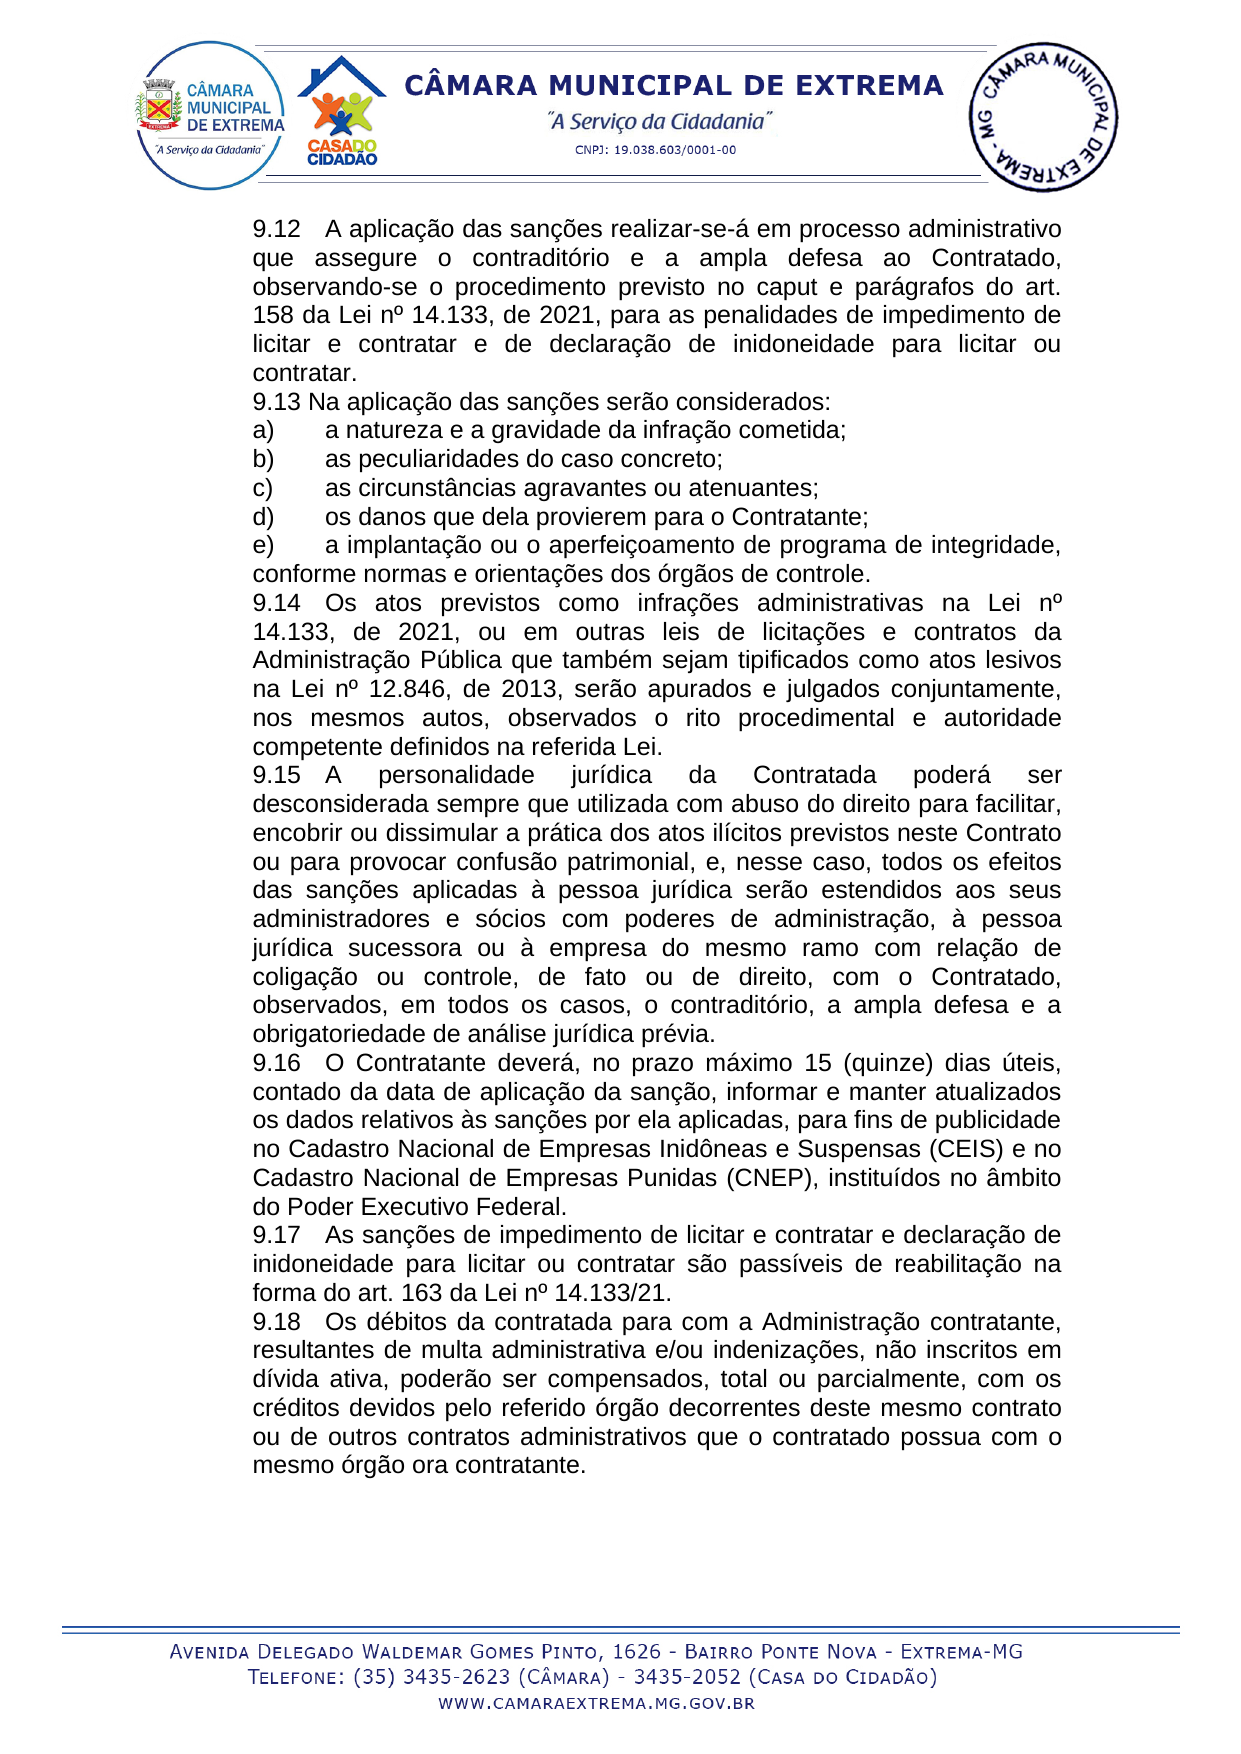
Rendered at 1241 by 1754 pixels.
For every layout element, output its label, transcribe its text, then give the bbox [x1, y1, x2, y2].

picture [124, 30, 1123, 221]
picture [46, 1615, 1194, 1724]
text 9.18 Os débitos da contratada para com a Administração contratante, resultantes de multa administrativa e/ou indenizações, não inscritos em dívida ativa, poderão ser compensados, total ou parcialmente, com os créditos devidos pelo referido órgão decorrentes deste mesmo contrato ou de outros contratos administrativos que o contratado possua com o mesmo órgão ora contratante. [252, 1306, 1063, 1479]
text e) a implantação ou o aperfeiçoamento de programa de integridade, conforme normas e orientações dos órgãos de controle. [252, 530, 1063, 588]
text 9.13 Na aplicação das sanções serão considerados: [252, 386, 1063, 415]
text c) as circunstâncias agravantes ou atenuantes; [252, 473, 1063, 501]
text 9.17 As sanções de impedimento de licitar e contratar e declaração de inidoneidade para licitar ou contratar são passíveis de reabilitação na forma do art. 163 da Lei nº 14.133/21. [252, 1220, 1063, 1306]
text d) os danos que dela provierem para o Contratante; [252, 501, 1063, 530]
text 9.12 A aplicação das sanções realizar-se-á em processo administrativo que assegure o contraditório e a ampla defesa ao Contratado, observando-se o procedimento previsto no caput e parágrafos do art. 158 da Lei nº 14.133, de 2021, para as penalidades de impedimento de licitar e contratar e de declaração de inidoneidade para licitar ou contratar. [252, 214, 1063, 386]
text 9.16 O Contratante deverá, no prazo máximo 15 (quinze) dias úteis, contado da data de aplicação da sanção, informar e manter atualizados os dados relativos às sanções por ela aplicadas, para fins de publicidade no Cadastro Nacional de Empresas Inidôneas e Suspensas (CEIS) e no Cadastro Nacional de Empresas Punidas (CNEP), instituídos no âmbito do Poder Executivo Federal. [252, 1048, 1063, 1220]
text a) a natureza e a gravidade da infração cometida; [252, 415, 1063, 444]
text 9.14 Os atos previstos como infrações administrativas na Lei nº 14.133, de 2021, ou em outras leis de licitações e contratos da Administração Pública que também sejam tipificados como atos lesivos na Lei nº 12.846, de 2013, serão apurados e julgados conjuntamente, nos mesmos autos, observados o rito procedimental e autoridade competente definidos na referida Lei. [252, 588, 1063, 760]
text 9.15 A personalidade jurídica da Contratada poderá ser desconsiderada sempre que utilizada com abuso do direito para facilitar, encobrir ou dissimular a prática dos atos ilícitos previstos neste Contrato ou para provocar confusão patrimonial, e, nesse caso, todos os efeitos das sanções aplicadas à pessoa jurídica serão estendidos aos seus administradores e sócios com poderes de administração, à pessoa jurídica sucessora ou à empresa do mesmo ramo com relação de coligação ou controle, de fato ou de direito, com o Contratado, observados, em todos os casos, o contraditório, a ampla defesa e a obrigatoriedade de análise jurídica prévia. [252, 760, 1063, 1048]
text b) as peculiaridades do caso concreto; [252, 444, 1063, 473]
